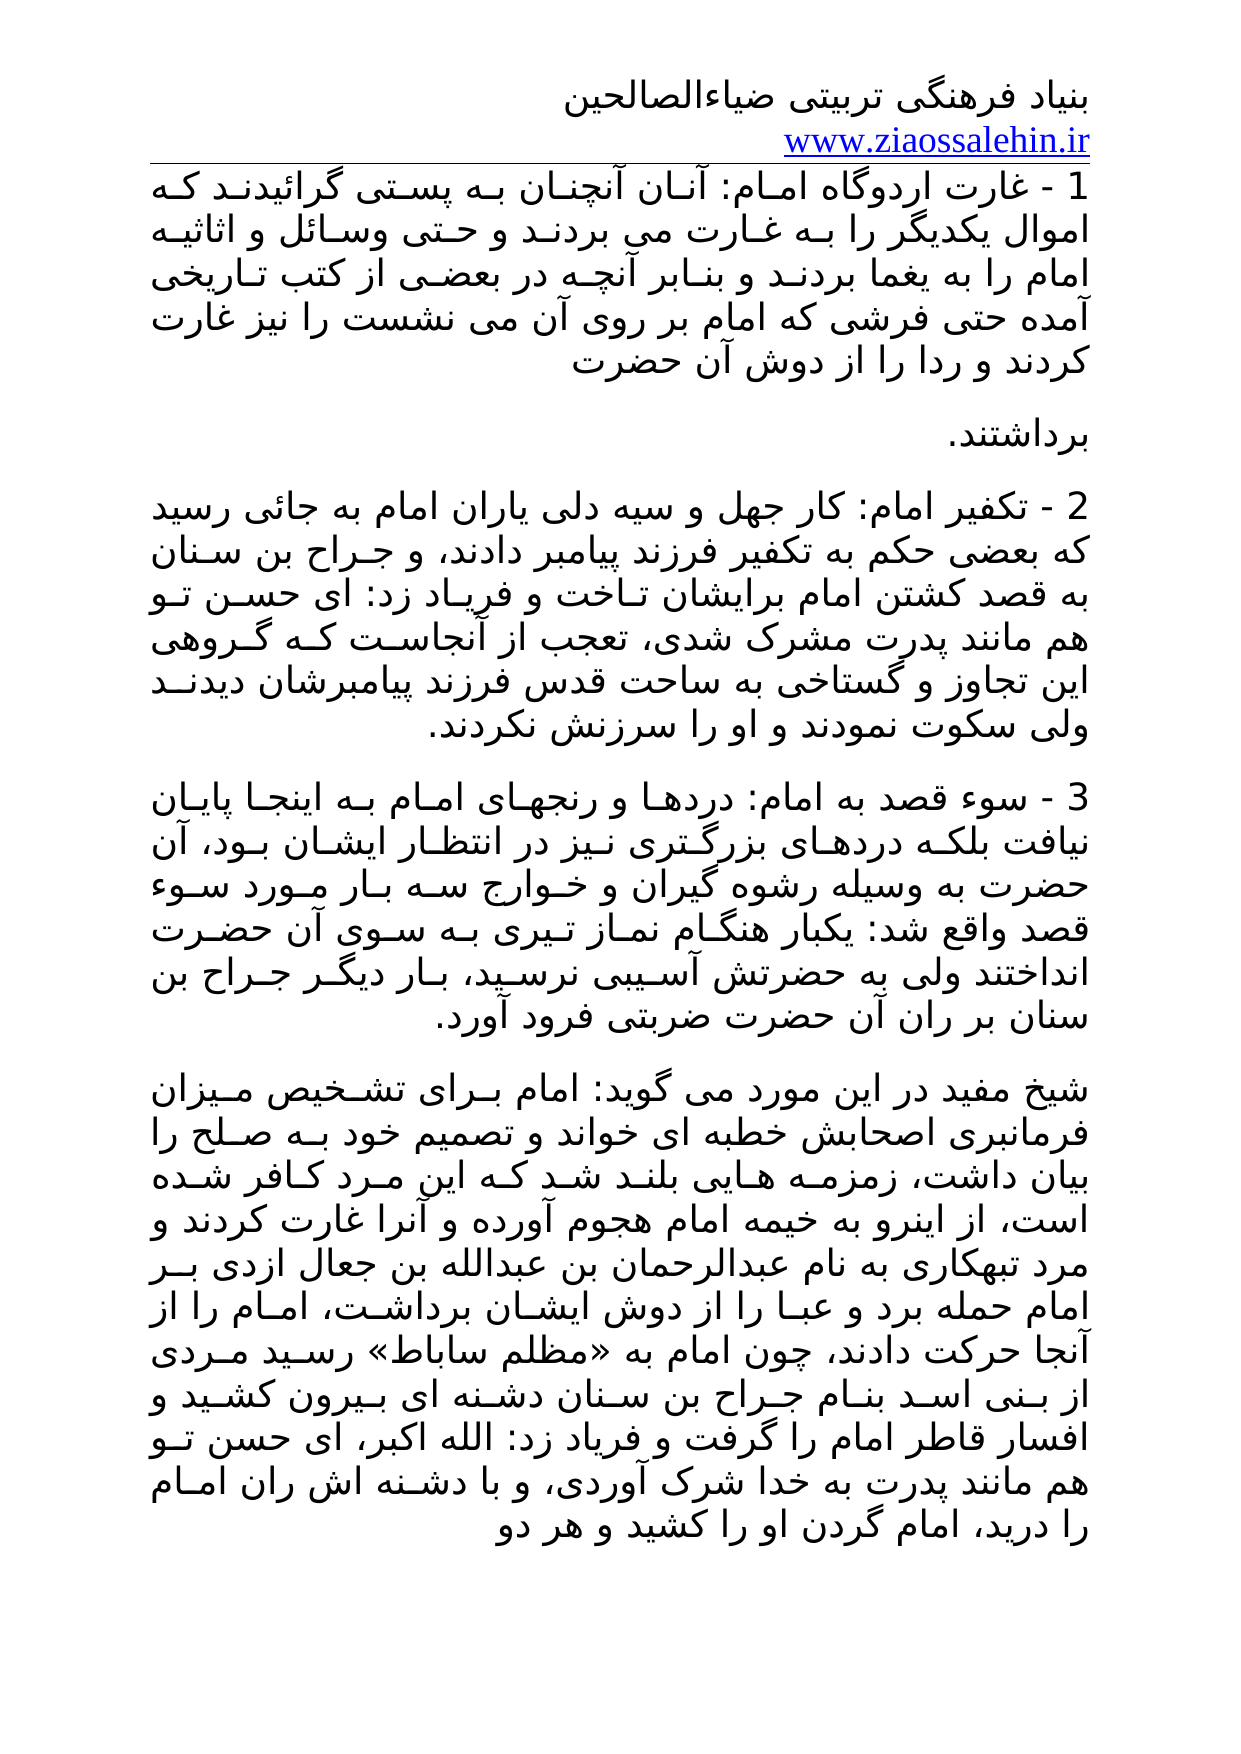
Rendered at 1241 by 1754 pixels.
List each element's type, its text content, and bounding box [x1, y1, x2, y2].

text 1 - غارت اردوگاه امام: آنان آنچنان به پستی گرائیدند که اموال یکدیگر را به غارت می بردند و حتی وسائل و اثاثیه امام را به یغما بردند و بنابر آنچه در بعضی از کتب تاریخی آمده حتی فرشی که امام بر روی آن می نشست را نیز غارت کردند و ردا را از دوش آن حضرت [150, 164, 1090, 383]
text شیخ مفید در این مورد می گوید: امام برای تشخیص میزان فرمانبری اصحابش خطبه ای خواند و تصمیم خود به صلح را بیان داشت، زمزمه هایی بلند شد که این مرد کافر شده است، از اینرو به خیمه امام هجوم آورده و آنرا غارت کردند و مرد تبهکاری به نام عبدالرحمان بن عبدالله بن جعال ازدی بر امام حمله برد و عبا را از دوش ایشان برداشت، امام را از آنجا حرکت دادند، چون امام به «مظلم ساباط» رسید مردی از بنی اسد بنام جراح بن سنان دشنه ای بیرون کشید و افسار قاطر امام را گرفت و فریاد زد: الله اکبر، ای حسن تو هم مانند پدرت به خدا شرک آوردی، و با دشنه اش ران امام را درید، امام گردن او را کشید و هر دو [150, 1067, 1090, 1547]
text 2 - تکفیر امام: کار جهل و سیه دلی یاران امام به جائی رسید که بعضی حکم به تکفیر فرزند پیامبر دادند، و جراح بن سنان به قصد کشتن امام برایشان تاخت و فریاد زد: ای حسن تو هم مانند پدرت مشرک شدی، تعجب از آنجاست که گروهی این تجاوز و گستاخی به ساحت قدس فرزند پیامبرشان دیدند ولی سکوت نمودند و او را سرزنش نکردند. [150, 484, 1090, 746]
text برداشتند. [150, 412, 1090, 455]
text 3 - سوء قصد به امام: دردها و رنجهای امام به اینجا پایان نیافت بلکه دردهای بزرگتری نیز در انتظار ایشان بود، آن حضرت به وسیله رشوه گیران و خوارج سه بار مورد سوء قصد واقع شد: یکبار هنگام نماز تیری به سوی آن حضرت انداختند ولی به حضرتش آسیبی نرسید، بار دیگر جراح بن سنان بر ران آن حضرت ضربتی فرود آورد. [150, 776, 1090, 1037]
